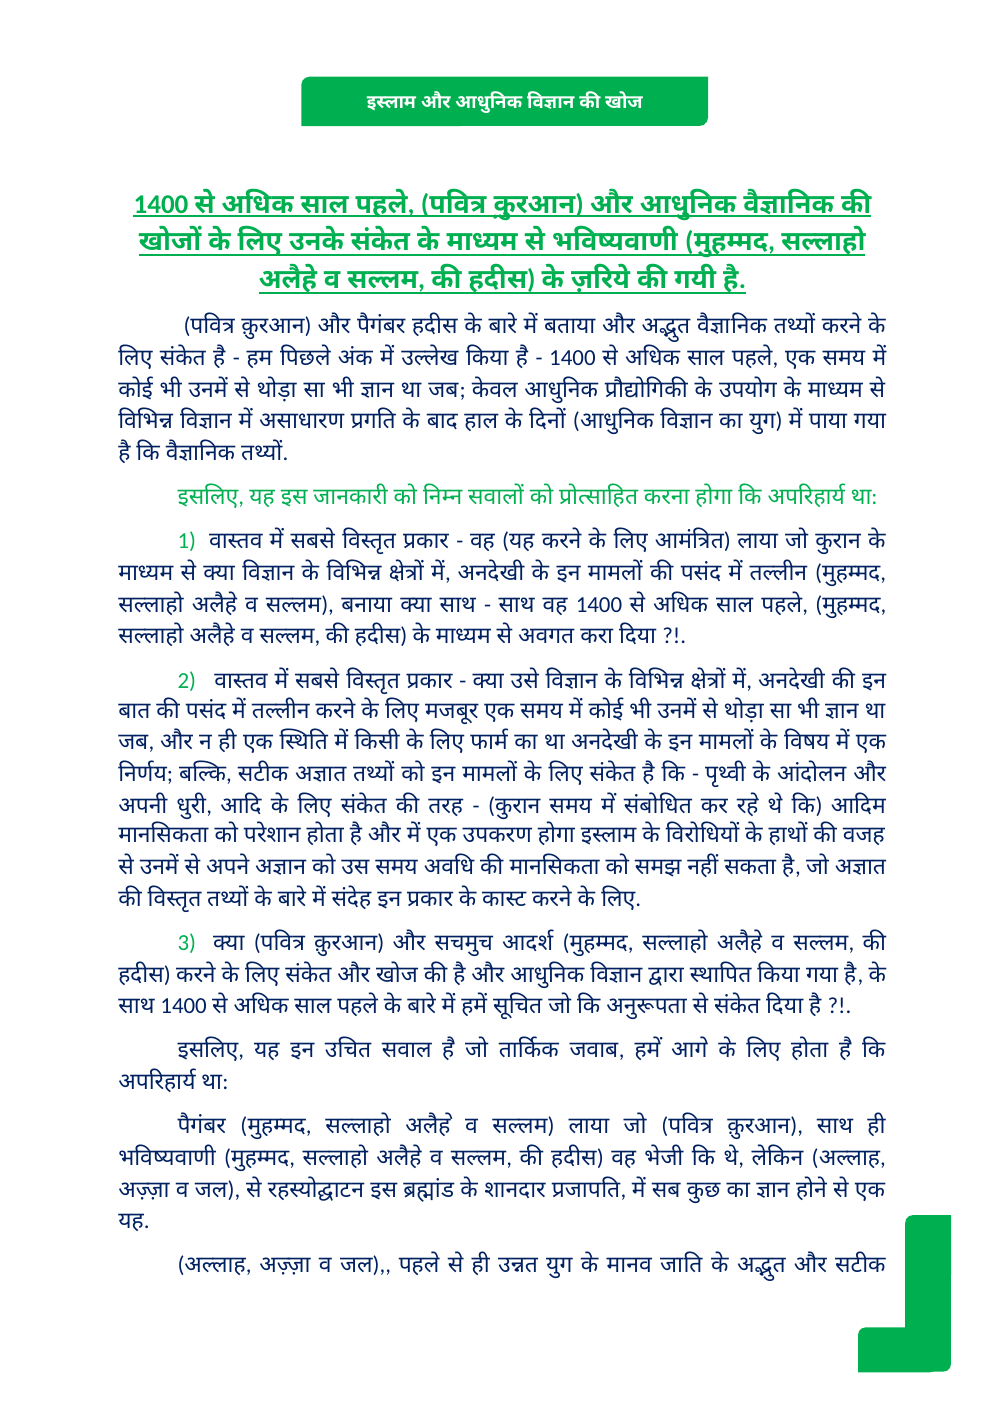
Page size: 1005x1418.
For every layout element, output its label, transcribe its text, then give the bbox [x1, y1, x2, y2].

text इसलिए, यह इस जानकारी को निम्न सवालों को प्रोत्साहित करना होगा कि अपरिहार्य था: [118, 482, 886, 514]
text (पवित्र क़ुरआन) और पैगंबर हदीस के बारे में बताया और अद्भुत वैज्ञानिक तथ्यों करने के लिए संकेत है - हम पिछले अंक में उल्लेख किया है - 1400 से अधिक साल पहले, एक समय में कोई भी उनमें से थोड़ा सा भी ज्ञान था जब; केवल आधुनिक प्रौद्योगिकी के उपयोग के माध्यम से विभिन्न विज्ञान में असाधारण प्रगति के बाद हाल के दिनों (आधुनिक विज्ञान का युग) में पाया गया है कि वैज्ञानिक तथ्यों. [118, 312, 886, 470]
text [118, 1251, 886, 1282]
text 1) वास्तव में सबसे विस्तृत प्रकार - वह (यह करने के लिए आमंत्रित) लाया जो कुरान के माध्यम से क्या विज्ञान के विभिन्न क्षेत्रों में, अनदेखी के इन मामलों की पसंद में तल्लीन (मुहम्मद, सल्लाहो अलैहे व सल्लम), बनाया क्या साथ - साथ वह 1400 से अधिक साल पहले, (मुहम्मद, सल्लाहो अलैहे व सल्लम, की हदीस) के माध्यम से अवगत करा दिया ?!. [118, 527, 886, 653]
text इसलिए, यह इन उचित सवाल है जो तार्किक जवाब, हमें आगे के लिए होता है कि अपरिहार्य था: [118, 1036, 886, 1099]
text पैगंबर (मुहम्मद, सल्लाहो अलैहे व सल्लम) लाया जो (पवित्र क़ुरआन), साथ ही भविष्यवाणी (मुहम्मद, सल्लाहो अलैहे व सल्लम, की हदीस) वह भेजी कि थे, लेकिन (अल्लाह, अज़्ज़ा व जल), से रहस्योद्घाटन इस ब्रह्मांड के शानदार प्रजापति, में सब कुछ का ज्ञान होने से एक यह. [118, 1111, 886, 1238]
text 1400 से अधिक साल पहले, (पवित्र क़ुरआन) और आधुनिक वैज्ञानिक की खोजों के लिए उनके संकेत के माध्यम से भविष्यवाणी (मुहम्मद, सल्लाहो अलैहे व सल्लम, की हदीस) के ज़रिये की गयी है. [118, 154, 886, 299]
text 3) क्या (पवित्र क़ुरआन) और सचमुच आदर्श (मुहम्मद, सल्लाहो अलैहे व सल्लम, की हदीस) करने के लिए संकेत और खोज की है और आधुनिक विज्ञान द्वारा स्थापित किया गया है, के साथ 1400 से अधिक साल पहले के बारे में हमें सूचित जो कि अनुरूपता से संकेत दिया है ?!. [118, 928, 886, 1023]
text 2) वास्तव में सबसे विस्तृत प्रकार - क्या उसे विज्ञान के विभिन्न क्षेत्रों में, अनदेखी की इन बात की पसंद में तल्लीन करने के लिए मजबूर एक समय में कोई भी उनमें से थोड़ा सा भी ज्ञान था जब, और न ही एक स्थिति में किसी के लिए फार्म का था अनदेखी के इन मामलों के विषय में एक निर्णय; बल्कि, सटीक अज्ञात तथ्यों को इन मामलों के लिए संकेत है कि - पृथ्वी के आंदोलन और अपनी धुरी, आदि के लिए संकेत की तरह - (कुरान समय में संबोधित कर रहे थे कि) आदिम मानसिकता को परेशान होता है और में एक उपकरण होगा इस्लाम के विरोधियों के हाथों की वजह से उनमें से अपने अज्ञान को उस समय अवधि की मानसिकता को समझ नहीं सकता है, जो अज्ञात की विस्तृत तथ्यों के बारे में संदेह इन प्रकार के कास्ट करने के लिए. [118, 666, 886, 916]
